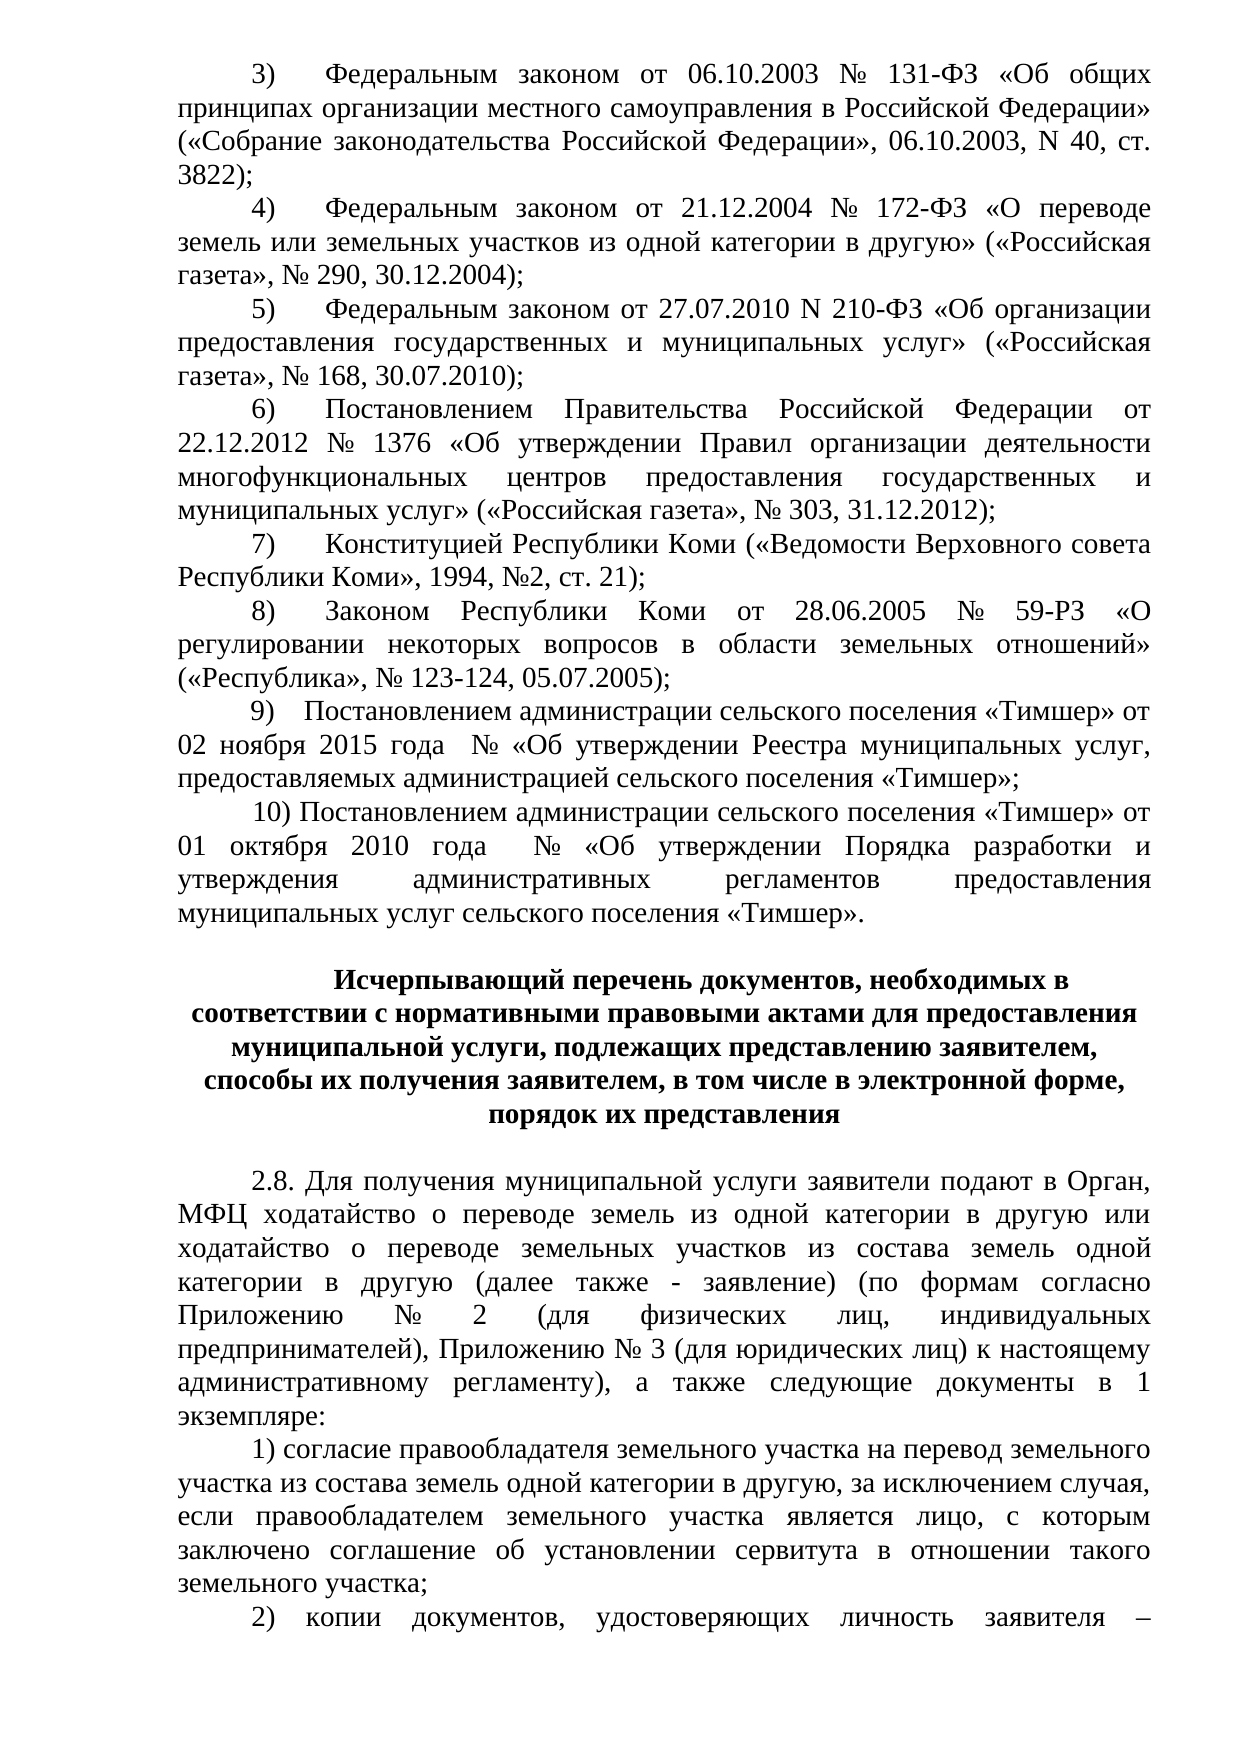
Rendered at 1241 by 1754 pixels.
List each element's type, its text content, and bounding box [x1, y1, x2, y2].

list Законом Республики Коми от 28.06.2005 № 59-РЗ «О регулировании некоторых вопросов в области земельных отношений» («Республика», № 123-124, 05.07.2005); [177, 593, 1152, 693]
text Исчерпывающий перечень документов, необходимых в соответствии с нормативными правовыми актами для предоставления муниципальной услуги, подлежащих представлению заявителем, способы их получения заявителем, в том числе в электронной форме, порядок их представления [177, 962, 1152, 1129]
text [177, 1599, 1152, 1633]
text 9) Постановлением администрации сельского поселения «Тимшер» от 02 ноября 2015 года № «Об утверждении Реестра муниципальных услуг, предоставляемых администрацией сельского поселения «Тимшер»; [177, 693, 1152, 794]
text 2.8. Для получения муниципальной услуги заявители подают в Орган, МФЦ ходатайство о переводе земель из одной категории в другую или ходатайство о переводе земельных участков из состава земель одной категории в другую (далее также - заявление) (по формам согласно Приложению № 2 (для физических лиц, индивидуальных предпринимателей), Приложению № 3 (для юридических лиц) к настоящему административному регламенту), а также следующие документы в 1 экземпляре: [177, 1163, 1152, 1431]
text 10) Постановлением администрации сельского поселения «Тимшер» от 01 октября 2010 года № «Об утверждении Порядка разработки и утверждения административных регламентов предоставления муниципальных услуг сельского поселения «Тимшер». [177, 794, 1152, 928]
list Федеральным законом от 06.10.2003 № 131-ФЗ «Об общих принципах организации местного самоуправления в Российской Федерации» («Собрание законодательства Российской Федерации», 06.10.2003, N 40, ст. 3822); [177, 56, 1152, 190]
text 1) согласие правообладателя земельного участка на перевод земельного участка из состава земель одной категории в другую, за исключением случая, если правообладателем земельного участка является лицо, с которым заключено соглашение об установлении сервитута в отношении такого земельного участка; [177, 1431, 1152, 1599]
list Федеральным законом от 21.12.2004 № 172-ФЗ «О переводе земель или земельных участков из одной категории в другую» («Российская газета», № 290, 30.12.2004); [177, 190, 1152, 291]
list Федеральным законом от 27.07.2010 N 210-ФЗ «Об организации предоставления государственных и муниципальных услуг» («Российская газета», № 168, 30.07.2010); [177, 291, 1152, 392]
list Конституцией Республики Коми («Ведомости Верховного совета Республики Коми», 1994, №2, ст. 21); [177, 526, 1152, 593]
list Постановлением Правительства Российской Федерации от 22.12.2012 № 1376 «Об утверждении Правил организации деятельности многофункциональных центров предоставления государственных и муниципальных услуг» («Российская газета», № 303, 31.12.2012); [177, 392, 1152, 526]
